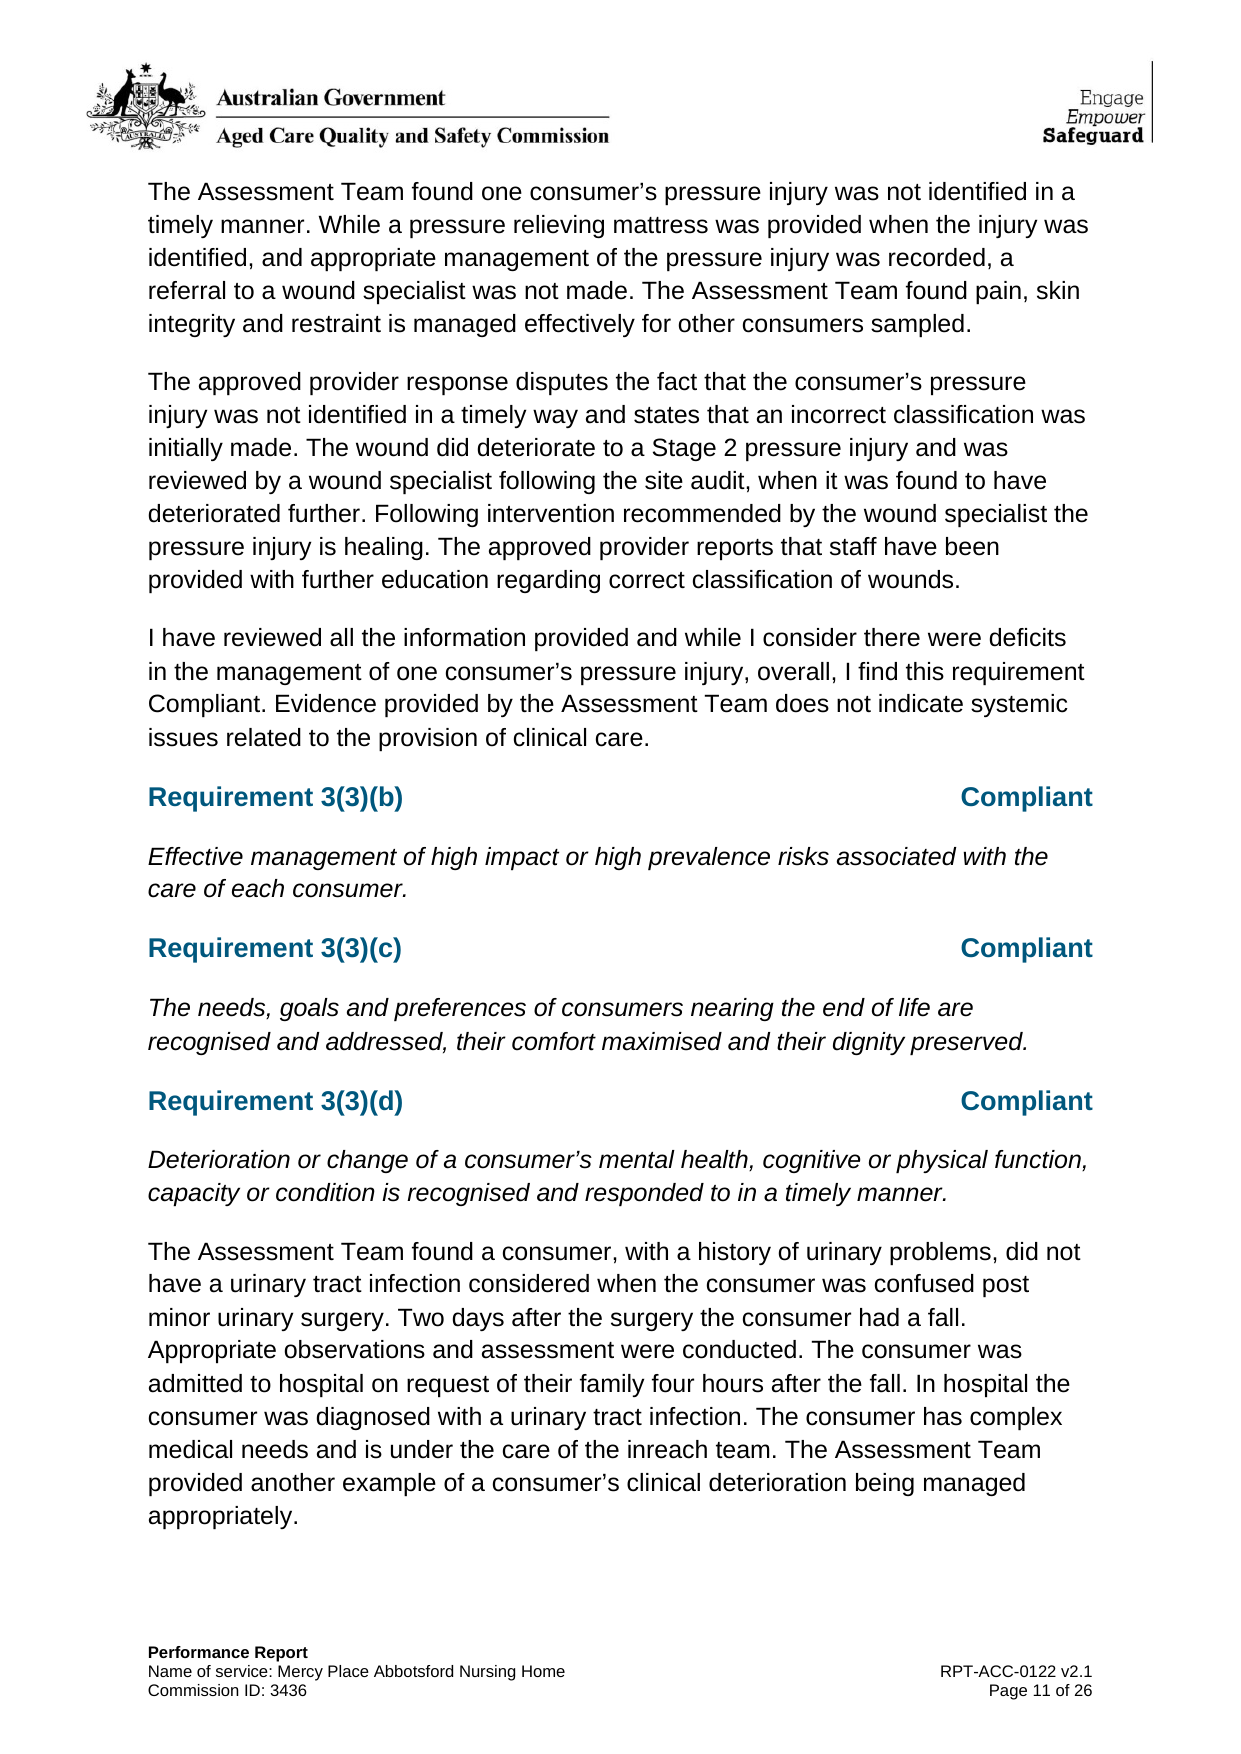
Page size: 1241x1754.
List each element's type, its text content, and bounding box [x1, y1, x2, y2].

text The Assessment Team found one consumer’s pressure injury was not identified in a timely manner. While a pressure relieving mattress was provided when the injury was identified, and appropriate management of the pressure injury was recorded, a referral to a wound specialist was not made. The Assessment Team found pain, skin integrity and restraint is managed effectively for other consumers sampled. [148, 177, 1092, 338]
subtitle Requirement 3(3)(b) Compliant [148, 781, 1092, 812]
text The approved provider response disputes the fact that the consumer’s pressure injury was not identified in a timely way and states that an incorrect classification was initially made. The wound did deteriorate to a Stage 2 pressure injury and was reviewed by a wound specialist following the site audit, when it was found to have deteriorated further. Following intervention recommended by the wound specialist the pressure injury is healing. The approved provider reports that staff have been provided with further education regarding correct classification of wounds. [148, 367, 1092, 594]
text The Assessment Team found a consumer, with a history of urinary problems, did not have a urinary tract infection considered when the consumer was confused post minor urinary surgery. Two days after the surgery the consumer had a fall. Appropriate observations and assessment were conducted. The consumer was admitted to hospital on request of their family four hours after the fall. In hospital the consumer was diagnosed with a urinary tract infection. The consumer has complex medical needs and is under the care of the inreach team. The Assessment Team provided another example of a consumer’s clinical deterioration being managed appropriately. [148, 1236, 1092, 1529]
text Effective management of high impact or high prevalence risks associated with the care of each consumer. [148, 841, 1092, 903]
text I have reviewed all the information provided and while I consider there were deficits in the management of one consumer’s pressure injury, overall, I find this requirement Compliant. Evidence provided by the Assessment Team does not indicate systemic issues related to the provision of clinical care. [148, 623, 1092, 751]
picture [0, 1, 1241, 171]
subtitle Requirement 3(3)(d) Compliant [148, 1084, 1092, 1116]
subtitle Requirement 3(3)(c) Compliant [148, 932, 1092, 964]
text Deterioration or change of a consumer’s mental health, cognitive or physical function, capacity or condition is recognised and responded to in a timely manner. [148, 1145, 1092, 1207]
text The needs, goals and preferences of consumers nearing the end of life are recognised and addressed, their comfort maximised and their dignity preserved. [148, 993, 1092, 1055]
